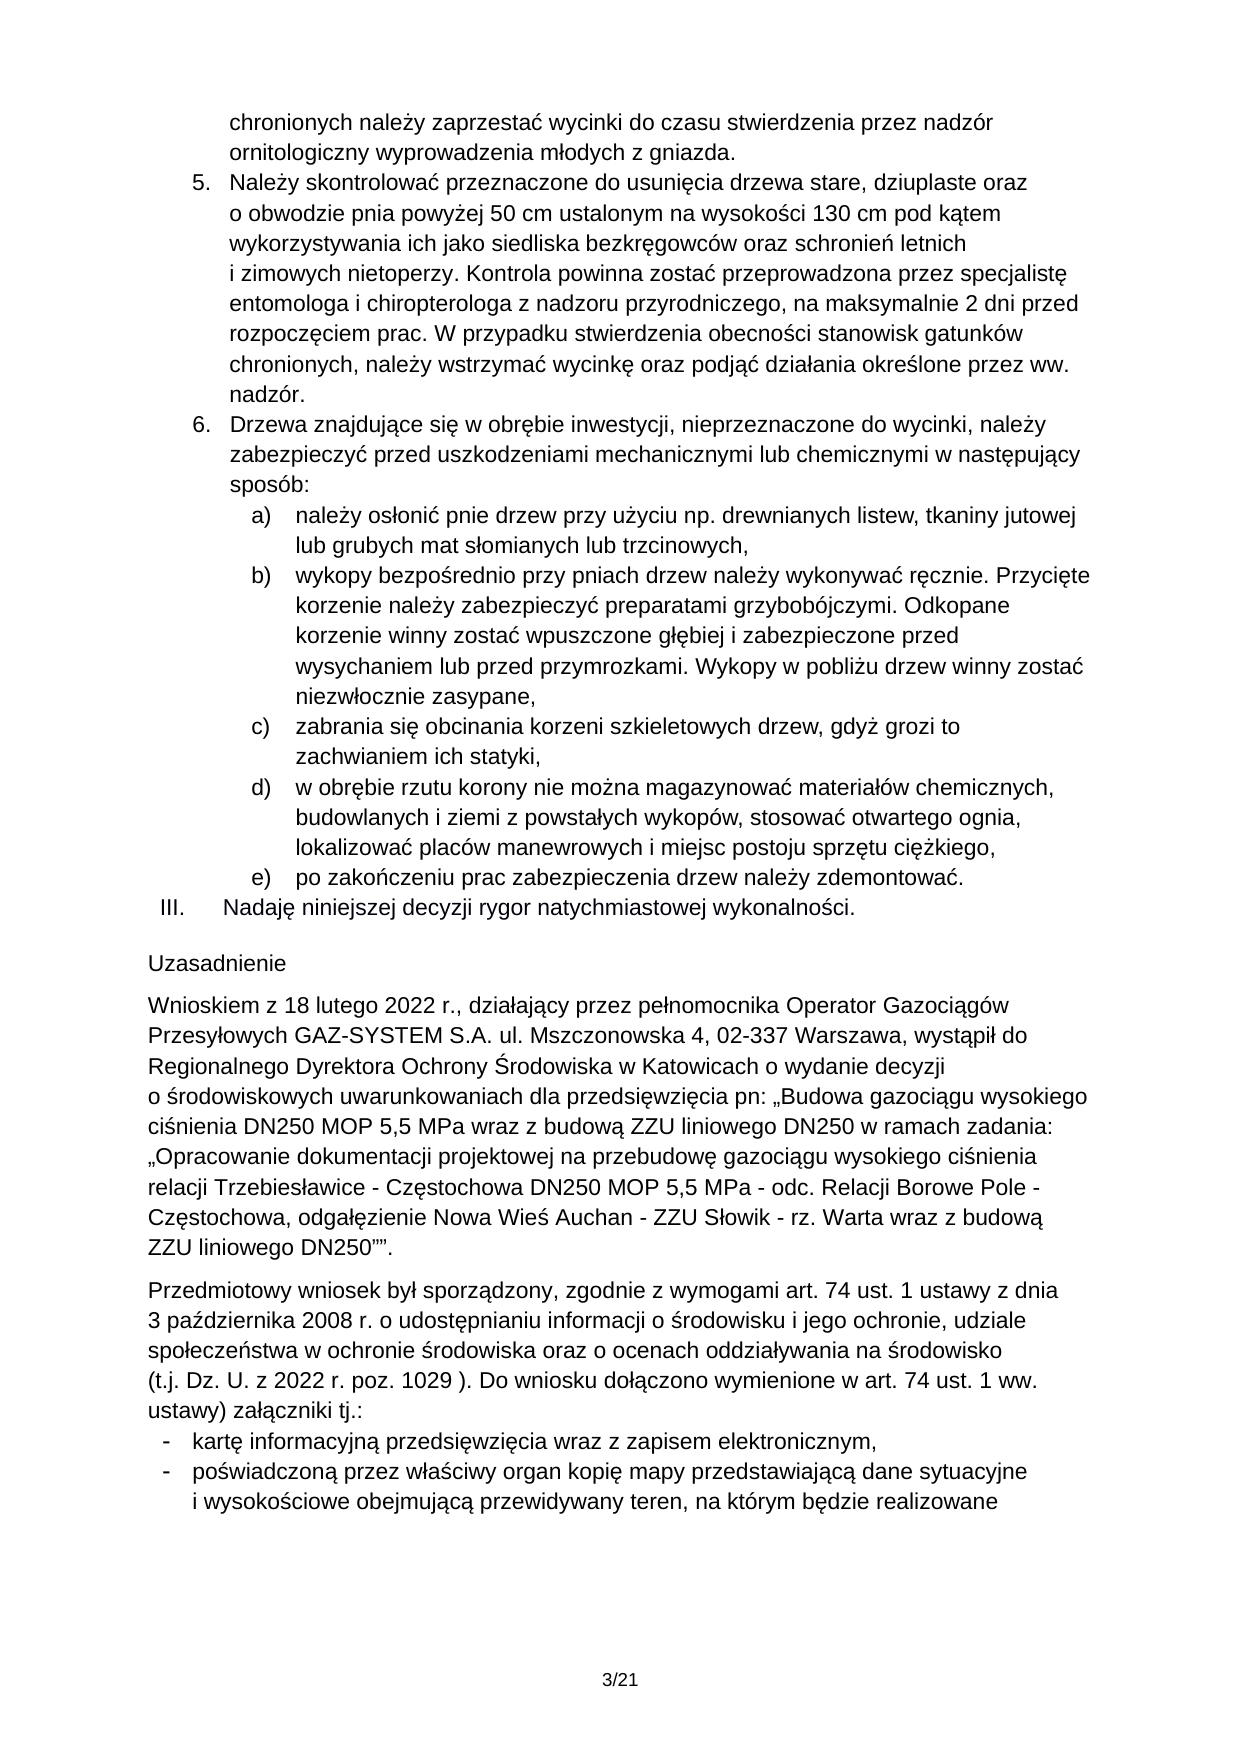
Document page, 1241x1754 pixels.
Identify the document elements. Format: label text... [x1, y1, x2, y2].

text Przedmiotowy wniosek był sporządzony, zgodnie z wymogami art. 74 ust. 1 ustawy z dnia 3 października 2008 r. o udostępnianiu informacji o środowisku i jego ochronie, udziale społeczeństwa w ochronie środowiska oraz o ocenach oddziaływania na środowisko (t.j. Dz. U. z 2022 r. poz. 1029 ). Do wniosku dołączono wymienione w art. 74 ust. 1 ww. ustawy) załączniki tj.: [148, 1277, 1093, 1424]
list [162, 1458, 1093, 1514]
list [192, 109, 1093, 166]
list po zakończeniu prac zabezpieczenia drzew należy zdemontować. [251, 864, 1093, 891]
list zabrania się obcinania korzeni szkieletowych drzew, gdyż grozi to zachwianiem ich statyki, [251, 713, 1093, 770]
list należy osłonić pnie drzew przy użyciu np. drewnianych listew, tkaniny jutowej lub grubych mat słomianych lub trzcinowych, [251, 502, 1093, 558]
list Należy skontrolować przeznaczone do usunięcia drzewa stare, dziuplaste oraz o obwodzie pnia powyżej 50 cm ustalonym na wysokości 130 cm pod kątem wykorzystywania ich jako siedliska bezkręgowców oraz schronień letnich i zimowych nietoperzy. Kontrola powinna zostać przeprowadzona przez specjalistę entomologa i chiropterologa z nadzoru przyrodniczego, na maksymalnie 2 dni przed rozpoczęciem prac. W przypadku stwierdzenia obecności stanowisk gatunków chronionych, należy wstrzymać wycinkę oraz podjąć działania określone przez ww. nadzór. [192, 169, 1093, 407]
list Drzewa znajdujące się w obrębie inwestycji, nieprzeznaczone do wycinki, należy zabezpieczyć przed uszkodzeniami mechanicznymi lub chemicznymi w następujący sposób: [192, 411, 1093, 498]
list kartę informacyjną przedsięwzięcia wraz z zapisem elektronicznym, [162, 1428, 1093, 1454]
list Nadaję niniejszej decyzji rygor natychmiastowej wykonalności. [185, 894, 1093, 921]
list w obrębie rzutu korony nie można magazynować materiałów chemicznych, budowlanych i ziemi z powstałych wykopów, stosować otwartego ognia, lokalizować placów manewrowych i miejsc postoju sprzętu ciężkiego, [251, 773, 1093, 860]
text Wnioskiem z 18 lutego 2022 r., działający przez pełnomocnika Operator Gazociągów Przesyłowych GAZ-SYSTEM S.A. ul. Mszczonowska 4, 02-337 Warszawa, wystąpił do Regionalnego Dyrektora Ochrony Środowiska w Katowicach o wydanie decyzji o środowiskowych uwarunkowaniach dla przedsięwzięcia pn: „Budowa gazociągu wysokiego ciśnienia DN250 MOP 5,5 MPa wraz z budową ZZU liniowego DN250 w ramach zadania: „Opracowanie dokumentacji projektowej na przebudowę gazociągu wysokiego ciśnienia relacji Trzebiesławice - Częstochowa DN250 MOP 5,5 MPa - odc. Relacji Borowe Pole - Częstochowa, odgałęzienie Nowa Wieś Auchan - ZZU Słowik - rz. Warta wraz z budową ZZU liniowego DN250””. [148, 992, 1093, 1260]
text Uzasadnienie [148, 949, 1093, 976]
list wykopy bezpośrednio przy pniach drzew należy wykonywać ręcznie. Przycięte korzenie należy zabezpieczyć preparatami grzybobójczymi. Odkopane korzenie winny zostać wpuszczone głębiej i zabezpieczone przed wysychaniem lub przed przymrozkami. Wykopy w pobliżu drzew winny zostać niezwłocznie zasypane, [251, 562, 1093, 709]
